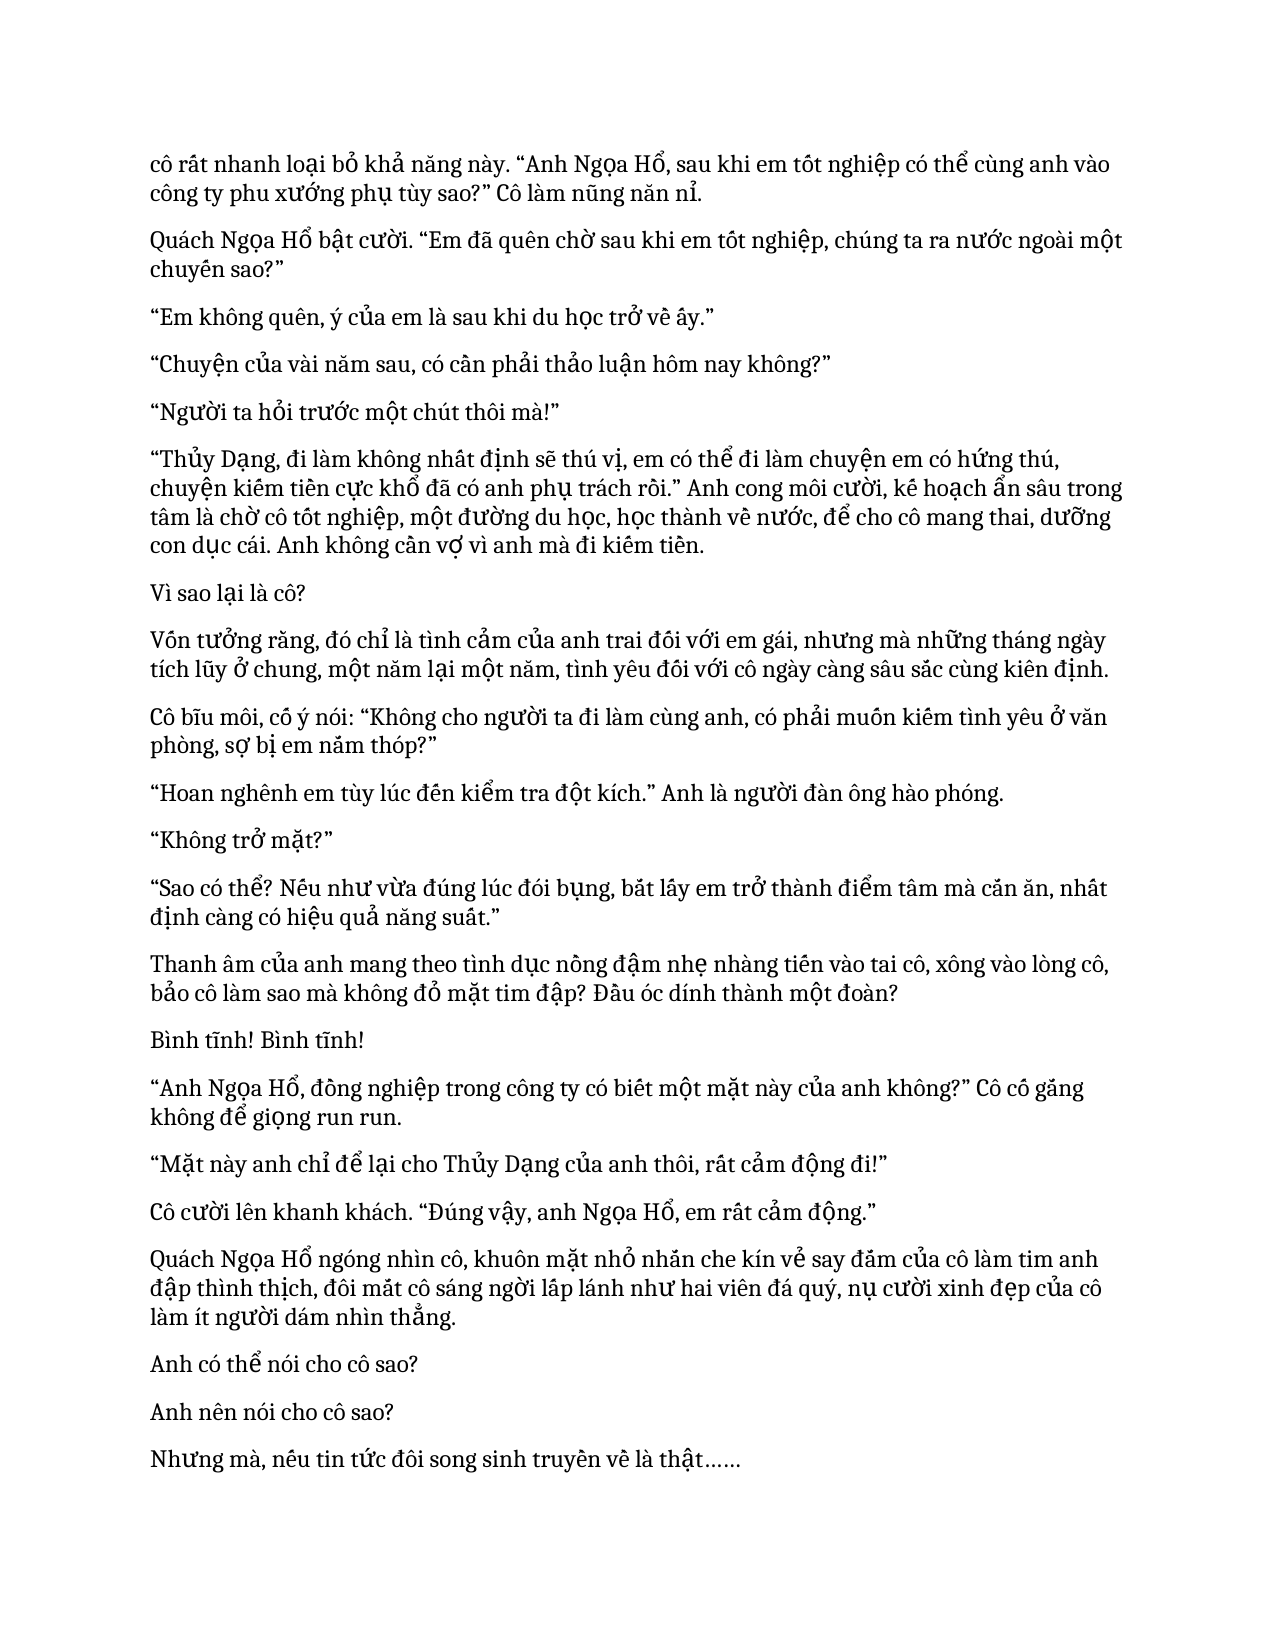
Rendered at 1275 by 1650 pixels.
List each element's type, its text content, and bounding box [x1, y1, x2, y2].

text Vốn tưởng rằng, đó chỉ là tình cảm của anh trai đối với em gái, nhưng mà những tháng ngày tích lũy ở chung, một năm lại một năm, tình yêu đối với cô ngày càng sâu sắc cùng kiên định. [150, 626, 1125, 684]
text “Em không quên, ý của em là sau khi du học trở về ấy.” [150, 302, 1125, 331]
text Quách Ngọa Hổ ngóng nhìn cô, khuôn mặt nhỏ nhắn che kín vẻ say đắm của cô làm tim anh đập thình thịch, đôi mắt cô sáng ngời lấp lánh như hai viên đá quý, nụ cười xinh đẹp của cô làm ít người dám nhìn thẳng. [150, 1245, 1125, 1331]
text “Mặt này anh chỉ để lại cho Thủy Dạng của anh thôi, rất cảm động đi!” [150, 1150, 1125, 1179]
text Thanh âm của anh mang theo tình dục nồng đậm nhẹ nhàng tiến vào tai cô, xông vào lòng cô, bảo cô làm sao mà không đỏ mặt tim đập? Đầu óc dính thành một đoàn? [150, 950, 1125, 1007]
text “Hoan nghênh em tùy lúc đến kiểm tra đột kích.” Anh là người đàn ông hào phóng. [150, 779, 1125, 807]
text “Thủy Dạng, đi làm không nhất định sẽ thú vị, em có thể đi làm chuyện em có hứng thú, chuyện kiếm tiền cực khổ đã có anh phụ trách rồi.” Anh cong môi cười, kế hoạch ẩn sâu trong tâm là chờ cô tốt nghiệp, một đường du học, học thành về nước, để cho cô mang thai, dưỡng con dục cái. Anh không cần vợ vì anh mà đi kiếm tiền. [150, 445, 1125, 560]
text Anh có thể nói cho cô sao? [150, 1350, 1125, 1379]
text “Không trở mặt?” [150, 826, 1125, 855]
text Cô cười lên khanh khách. “Đúng vậy, anh Ngọa Hổ, em rất cảm động.” [150, 1197, 1125, 1226]
text Nhưng mà, nếu tin tức đôi song sinh truyền về là thật…… [150, 1445, 1125, 1474]
text “Sao có thể? Nếu như vừa đúng lúc đói bụng, bắt lấy em trở thành điểm tâm mà cắn ăn, nhất định càng có hiệu quả năng suất.” [150, 874, 1125, 931]
text Quách Ngọa Hổ bật cười. “Em đã quên chờ sau khi em tốt nghiệp, chúng ta ra nước ngoài một chuyến sao?” [150, 226, 1125, 284]
text Cô bĩu môi, cố ý nói: “Không cho người ta đi làm cùng anh, có phải muốn kiếm tình yêu ở văn phòng, sợ bị em nắm thóp?” [150, 702, 1125, 760]
text Vì sao lại là cô? [150, 579, 1125, 607]
text “Chuyện của vài năm sau, có cần phải thảo luận hôm nay không?” [150, 350, 1125, 379]
text “Anh Ngọa Hổ, đồng nghiệp trong công ty có biết một mặt này của anh không?” Cô cố gắng không để giọng run run. [150, 1074, 1125, 1131]
text “Người ta hỏi trước một chút thôi mà!” [150, 397, 1125, 426]
text Anh nên nói cho cô sao? [150, 1397, 1125, 1426]
text Bình tĩnh! Bình tĩnh! [150, 1026, 1125, 1055]
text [150, 150, 1125, 207]
